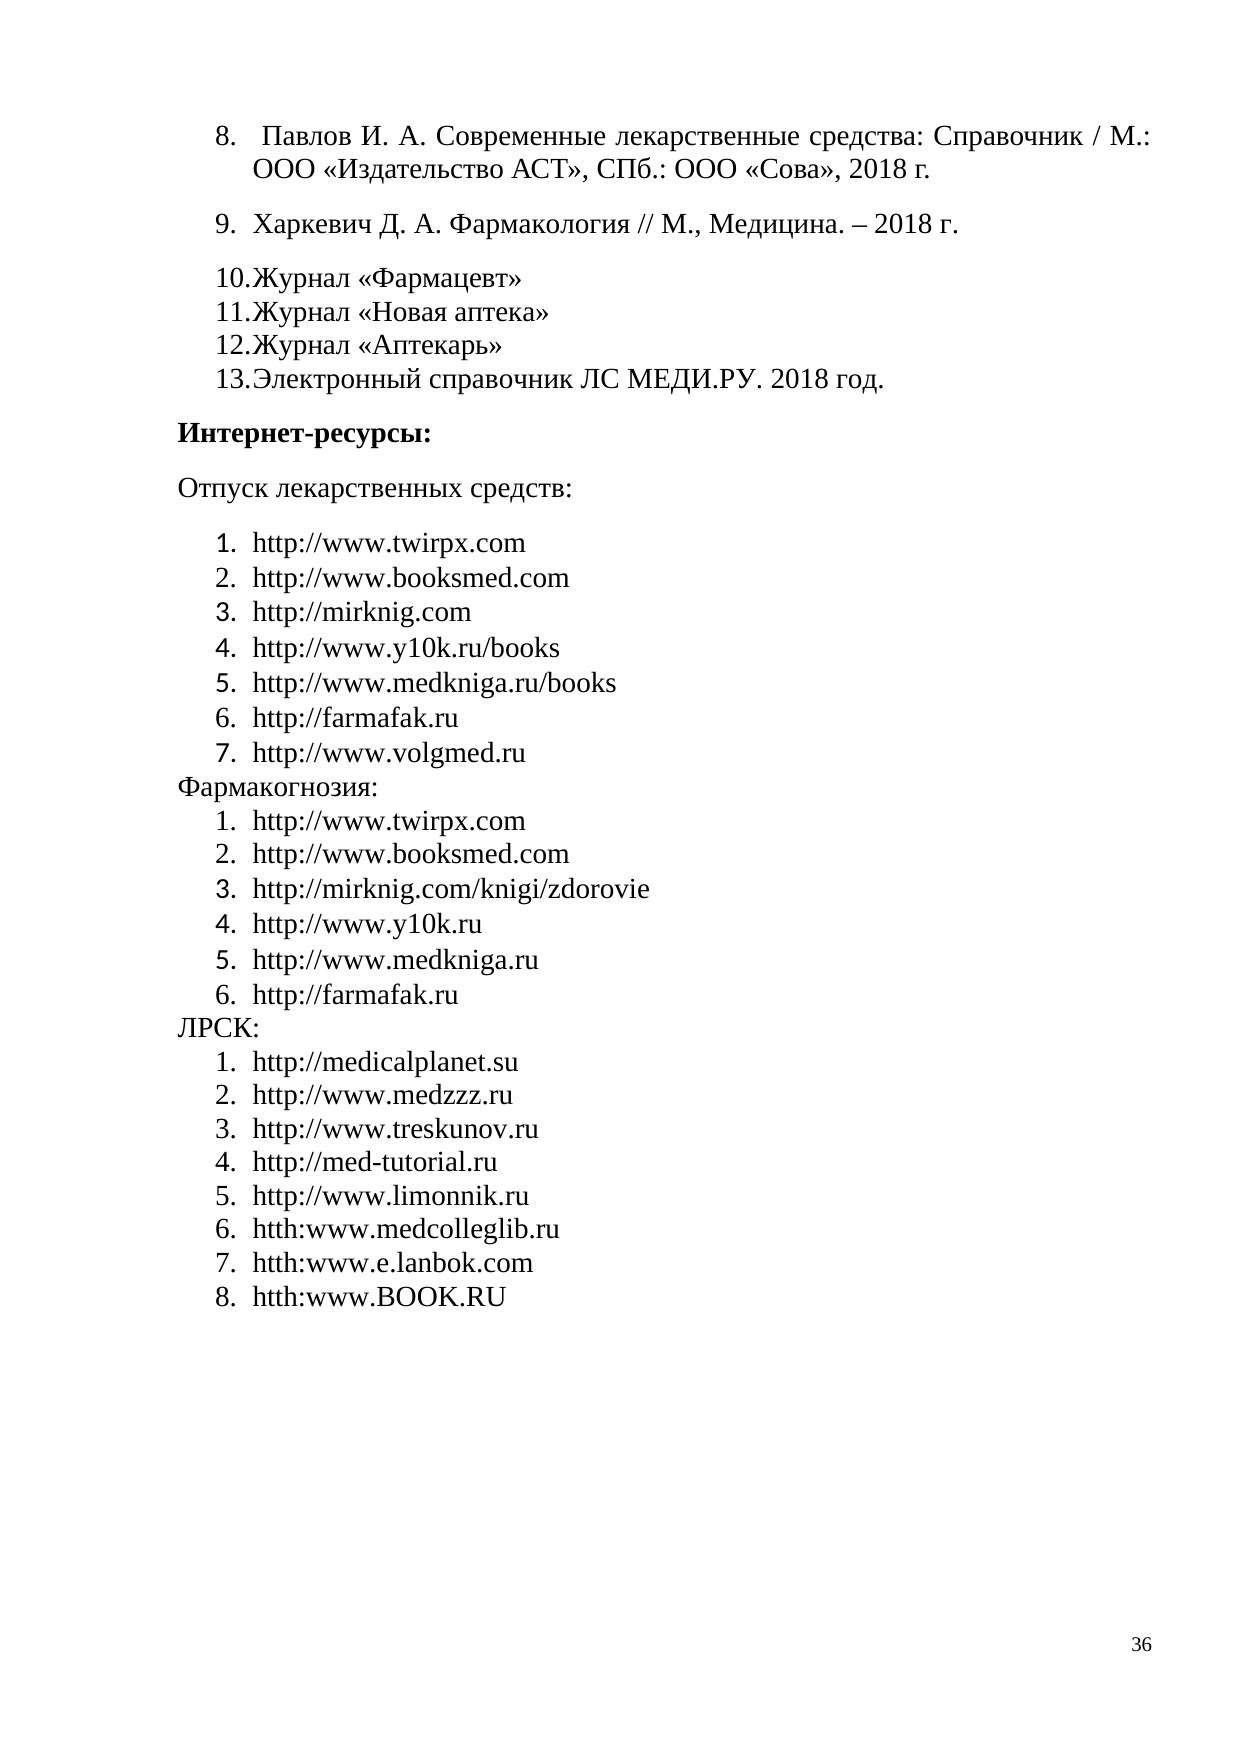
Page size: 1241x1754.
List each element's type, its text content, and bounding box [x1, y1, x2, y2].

list http://medicalplanet.su [215, 1044, 1152, 1077]
list http://www.medzzz.ru [215, 1077, 1152, 1111]
list Журнал «Аптекарь» [215, 327, 1152, 361]
list http://www.treskunov.ru [215, 1111, 1152, 1144]
list Харкевич Д. А. Фармакология // М., Медицина. – 2018 г. [215, 206, 1152, 239]
list http://www.twirpx.com [215, 803, 1152, 836]
list http://farmafak.ru [215, 977, 1152, 1010]
list http://www.y10k.ru/books [215, 629, 1152, 664]
list http://www.limonnik.ru [215, 1178, 1152, 1212]
text Интернет-ресурсы: [177, 415, 1152, 449]
list Журнал «Новая аптека» [215, 294, 1152, 327]
list htth:www.BOOK.RU [215, 1279, 1152, 1312]
list Журнал «Фармацевт» [215, 260, 1152, 294]
list http://www.y10k.ru [215, 906, 1152, 941]
list Павлов И. А. Современные лекарственные средства: Справочник / М.: ООО «Издательство АСТ», СПб.: ООО «Сова», 2018 г. [215, 118, 1152, 185]
list http://www.booksmed.com [215, 836, 1152, 870]
text Фармакогнозия: [177, 769, 1152, 803]
list http://www.volgmed.ru [215, 734, 1152, 769]
list http://www.booksmed.com [215, 560, 1152, 593]
list htth:www.e.lanbok.com [215, 1245, 1152, 1279]
list http://mirknig.com [215, 593, 1152, 629]
list http://farmafak.ru [215, 700, 1152, 734]
list htth:www.medcolleglib.ru [215, 1212, 1152, 1245]
text Отпуск лекарственных средств: [177, 470, 1152, 503]
list http://www.twirpx.com [215, 524, 1152, 560]
text ЛРСК: [177, 1010, 1152, 1044]
list http://www.medkniga.ru [215, 941, 1152, 977]
list http://mirknig.com/knigi/zdorovie [215, 870, 1152, 906]
list http://www.medkniga.ru/books [215, 664, 1152, 700]
list http://med-tutorial.ru [215, 1144, 1152, 1178]
list Электронный справочник ЛС МЕДИ.РУ. 2018 год. [215, 361, 1152, 394]
